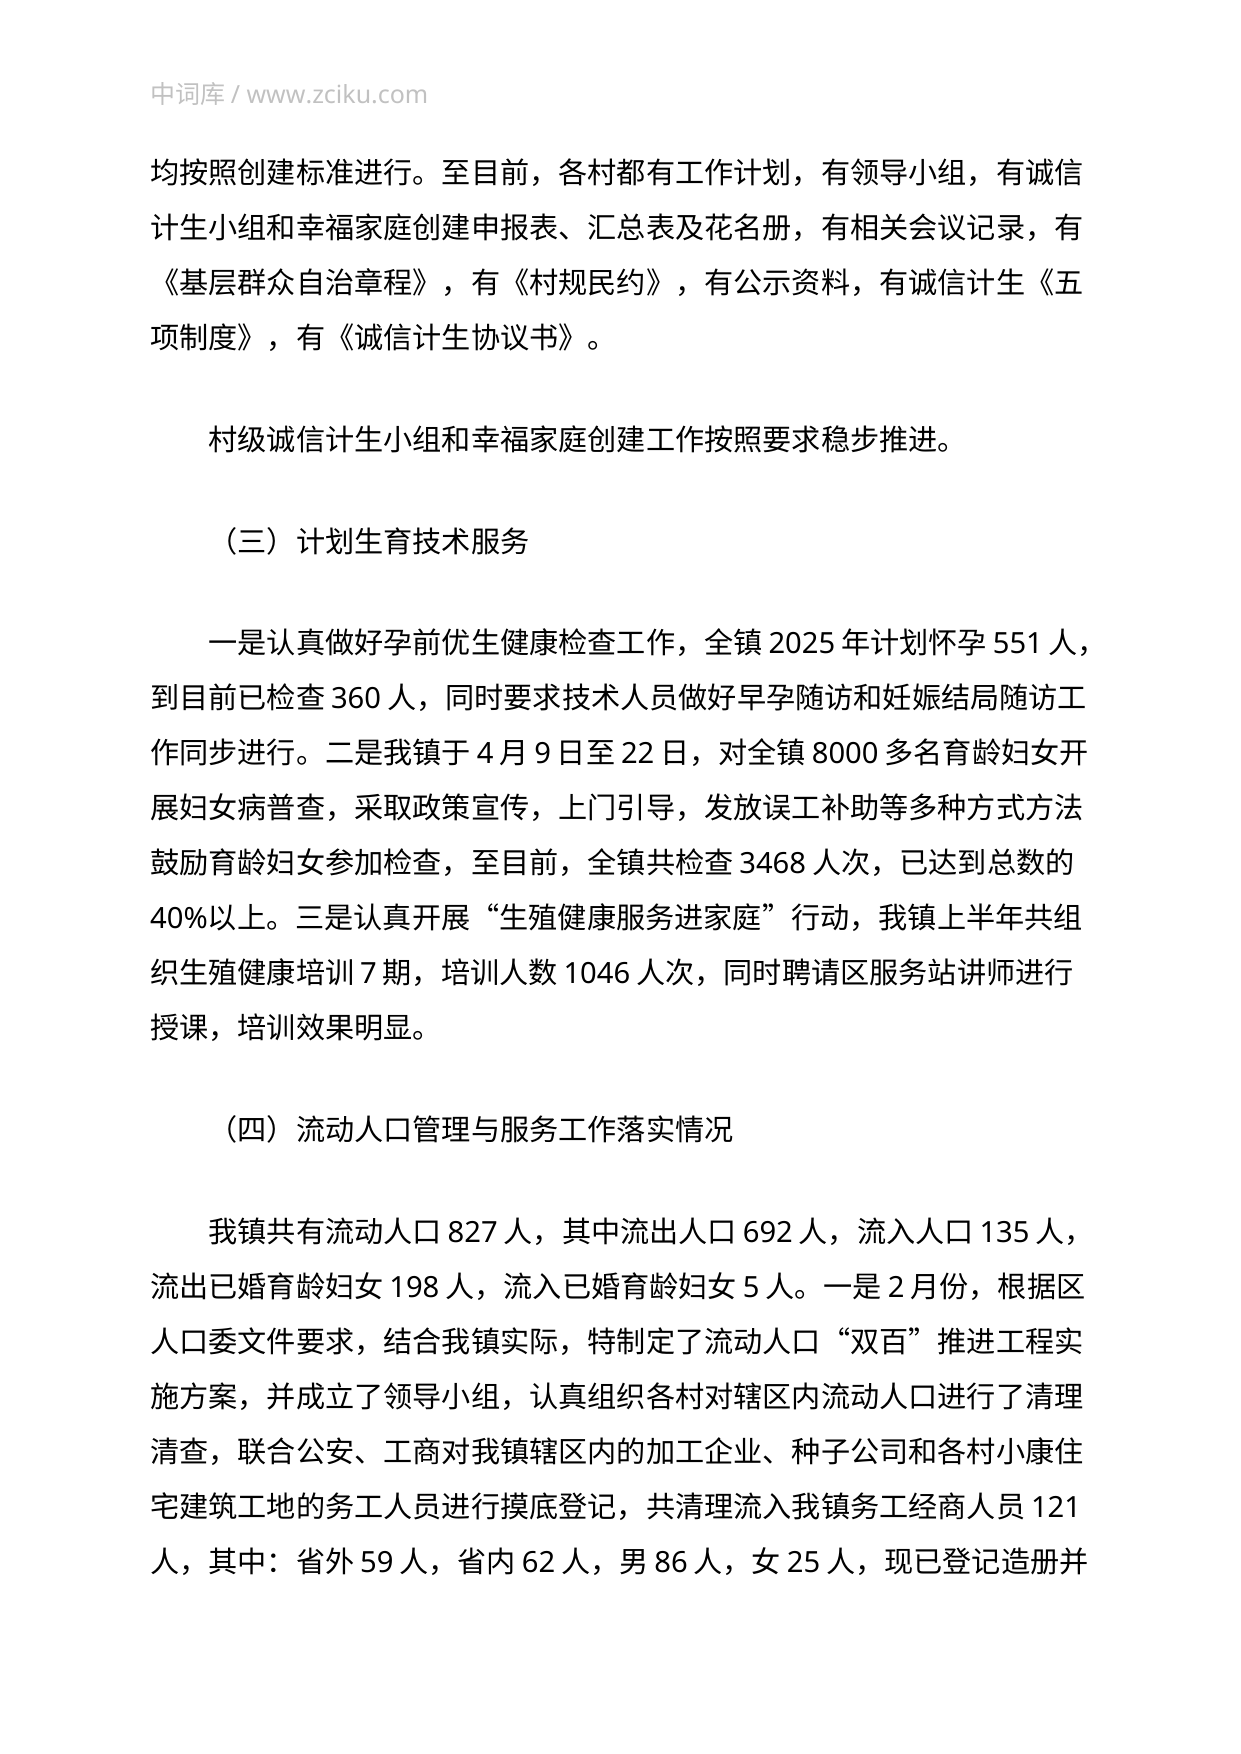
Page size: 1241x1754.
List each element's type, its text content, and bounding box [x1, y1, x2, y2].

text （四）流动人口管理与服务工作落实情况 [150, 1107, 1090, 1149]
text （三）计划生育技术服务 [150, 518, 1090, 561]
text 一是认真做好孕前优生健康检查工作，全镇2025年计划怀孕551人，到目前已检查360人，同时要求技术人员做好早孕随访和妊娠结局随访工作同步进行。二是我镇于4月9日至22日，对全镇8000多名育龄妇女开展妇女病普查，采取政策宣传，上门引导，发放误工补助等多种方式方法鼓励育龄妇女参加检查，至目前，全镇共检查3468人次，已达到总数的40%以上。三是认真开展“生殖健康服务进家庭”行动，我镇上半年共组织生殖健康培训7期，培训人数1046人次，同时聘请区服务站讲师进行授课，培训效果明显。 [150, 620, 1090, 1047]
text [150, 150, 1090, 357]
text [150, 1208, 1090, 1581]
text 村级诚信计生小组和幸福家庭创建工作按照要求稳步推进。 [150, 416, 1090, 459]
